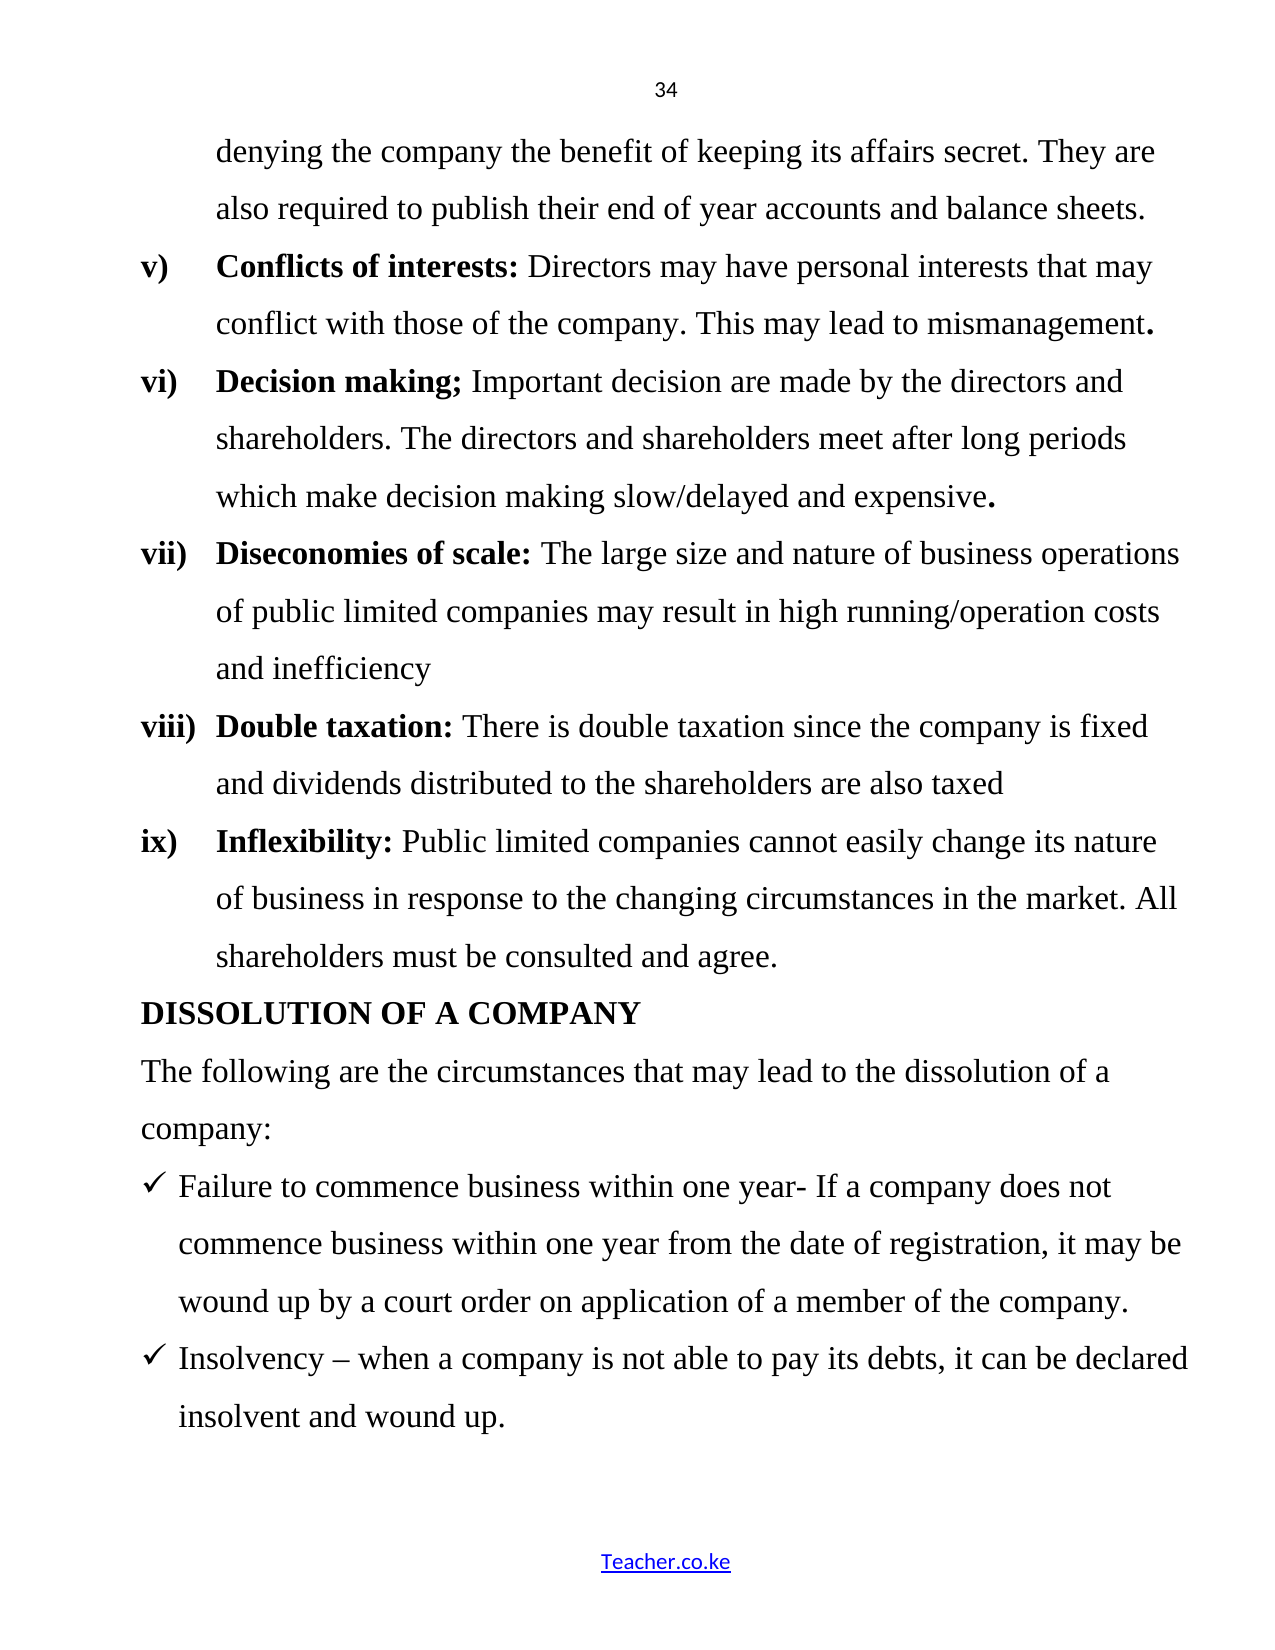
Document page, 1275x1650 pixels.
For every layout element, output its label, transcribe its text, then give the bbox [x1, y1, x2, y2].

list Failure to commence business within one year- If a company does not commence business within one year from the date of registration, it may be wound up by a court order on application of a member of the company. [141, 1166, 1191, 1319]
text The following are the circumstances that may lead to the dissolution of a company: [141, 1051, 1191, 1147]
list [141, 131, 1191, 227]
text DISSOLUTION OF A COMPANY [141, 993, 1191, 1032]
list Inflexibility: Public limited companies cannot easily change its nature of business in response to the changing circumstances in the market. All shareholders must be consulted and agree. [141, 821, 1191, 974]
list Insolvency – when a company is not able to pay its debts, it can be declared insolvent and wound up. [141, 1338, 1191, 1434]
list Conflicts of interests: Directors may have personal interests that may conflict with those of the company. This may lead to mismanagement. [141, 246, 1191, 342]
list Decision making; Important decision are made by the directors and shareholders. The directors and shareholders meet after long periods which make decision making slow/delayed and expensive. [141, 361, 1191, 514]
list Double taxation: There is double taxation since the company is fixed and dividends distributed to the shareholders are also taxed [141, 706, 1191, 802]
list Diseconomies of scale: The large size and nature of business operations of public limited companies may result in high running/operation costs and inefficiency [141, 533, 1191, 687]
